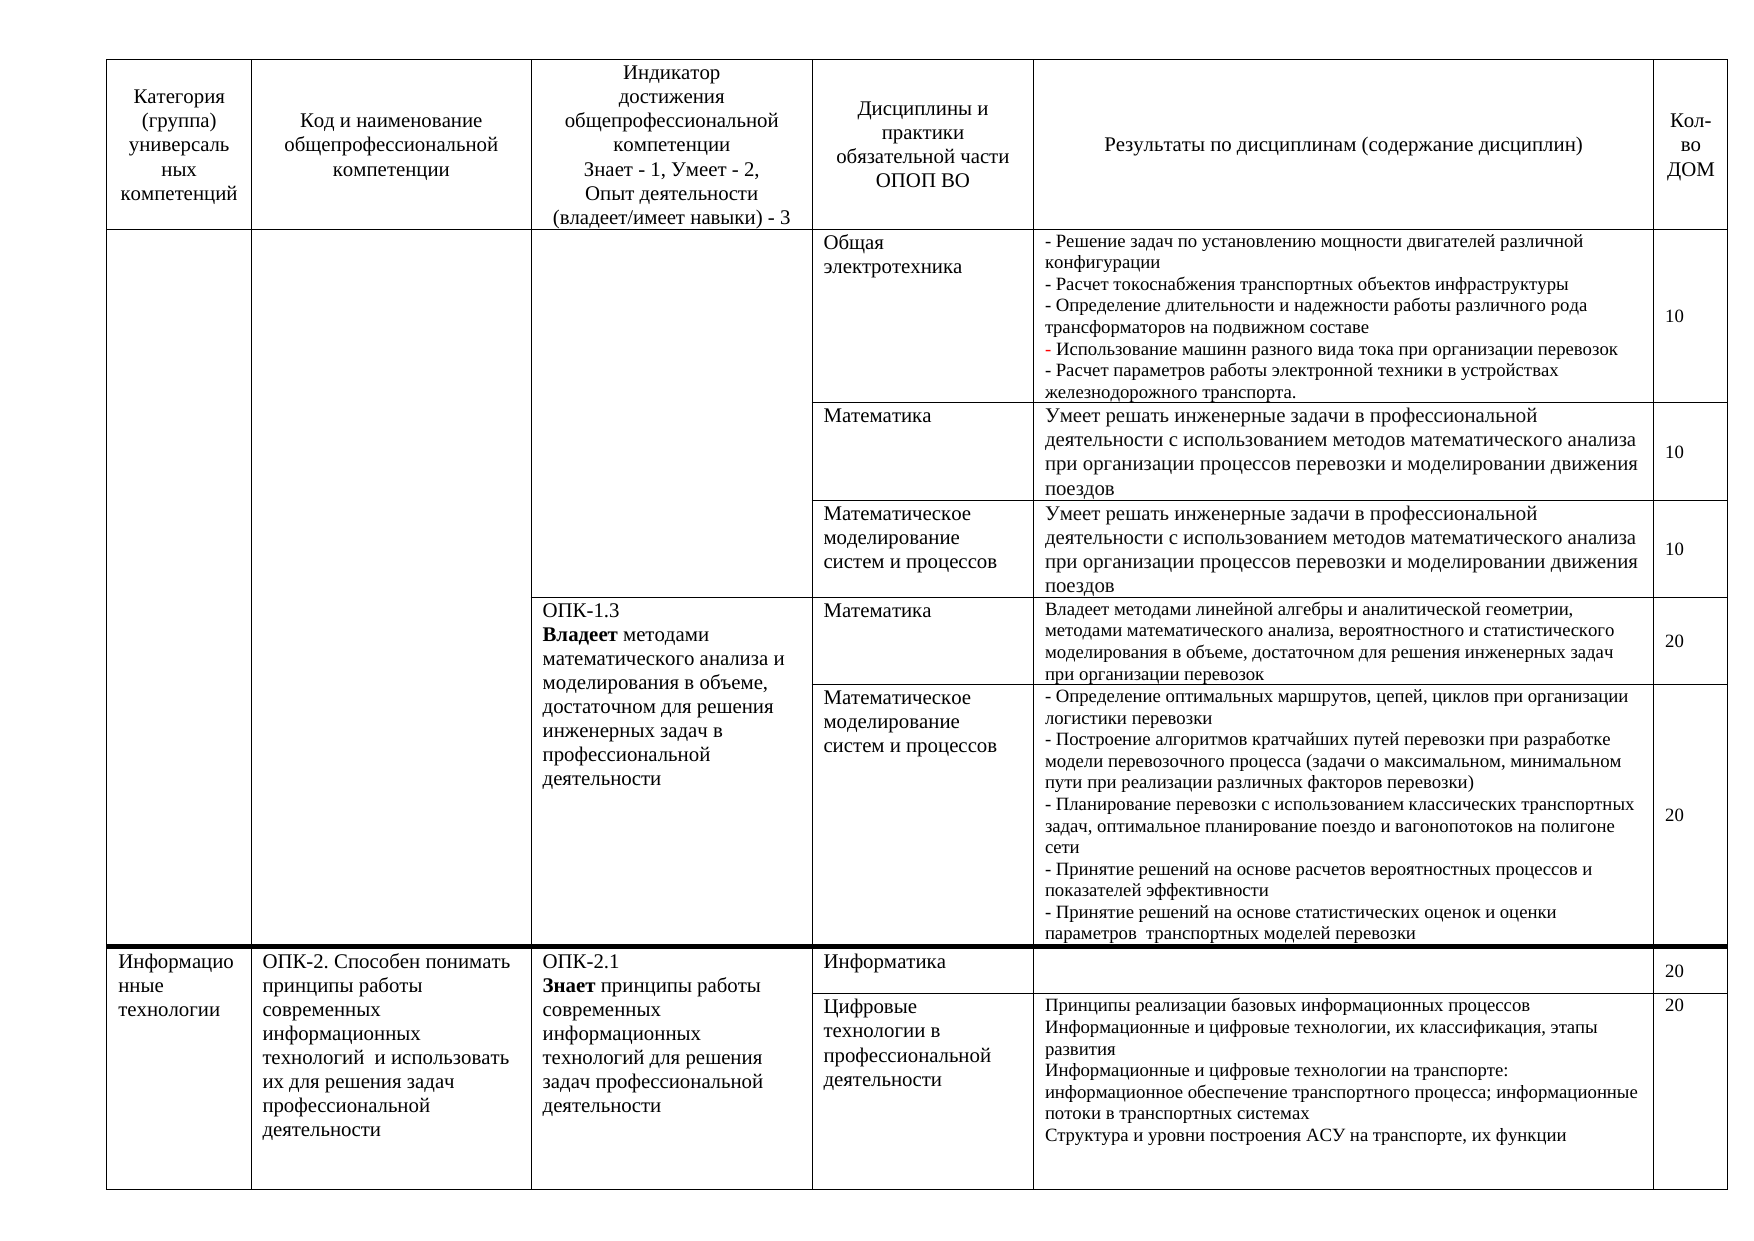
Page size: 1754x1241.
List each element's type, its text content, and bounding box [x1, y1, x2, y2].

table_cell ОПК-2.1 Знает принципы работы современных информационных технологий для решения задач профессиональной деятельности [532, 949, 812, 1188]
table_header Индикатор достижения общепрофессиональной компетенции Знает - 1, Умеет - 2, Опыт деятельности (владеет/имеет навыки) - 3 [532, 60, 812, 229]
table_cell 10 [1654, 403, 1727, 499]
table_cell - Определение оптимальных маршрутов, цепей, циклов при организации логистики перевозки - Построение алгоритмов кратчайших путей перевозки при разработке модели перевозочного процесса (задачи о максимальном, минимальном пути при реализации различных факторов перевозки) - Планирование перевозки с использованием классических транспортных задач, оптимальное планирование поездо и вагонопотоков на полигоне сети - Принятие решений на основе расчетов вероятностных процессов и показателей эффективности - Принятие решений на основе статистических оценок и оценки параметров транспортных моделей перевозки [1034, 685, 1653, 944]
table_cell Умеет решать инженерные задачи в профессиональной деятельности с использованием методов математического анализа при организации процессов перевозки и моделировании движения поездов [1034, 501, 1653, 597]
table_cell Математика [813, 403, 1033, 499]
table_cell 10 [1654, 501, 1727, 597]
table_cell - Решение задач по установлению мощности двигателей различной конфигурации - Расчет токоснабжения транспортных объектов инфраструктуры - Определение длительности и надежности работы различного рода трансформаторов на подвижном составе - Использование машинн разного вида тока при организации перевозок - Расчет параметров работы электронной техники в устройствах железнодорожного транспорта. [1034, 230, 1653, 402]
table_cell Цифровые технологии в профессиональной деятельности [813, 994, 1033, 1188]
table_cell Математическое моделирование систем и процессов [813, 685, 1033, 944]
table_cell 20 [1654, 994, 1727, 1188]
table_cell Принципы реализации базовых информационных процессов Информационные и цифровые технологии, их классификация, этапы развития Информационные и цифровые технологии на транспорте: информационное обеспечение транспортного процесса; информационные потоки в транспортных системах Структура и уровни построения АСУ на транспорте, их функции [1034, 994, 1653, 1188]
table_header Категория (группа) универсаль ных компетенций [107, 60, 251, 229]
table_header Дисциплины и практики обязательной части ОПОП ВО [813, 60, 1033, 229]
table_cell 20 [1654, 949, 1727, 993]
table_cell Информатика [813, 949, 1033, 993]
table_cell 20 [1654, 598, 1727, 684]
table_cell 10 [1654, 230, 1727, 402]
table_cell 20 [1654, 685, 1727, 944]
table_cell Математическое моделирование систем и процессов [813, 501, 1033, 597]
table_cell Информационные технологии [107, 949, 251, 1188]
table_cell Умеет решать инженерные задачи в профессиональной деятельности с использованием методов математического анализа при организации процессов перевозки и моделировании движения поездов [1034, 403, 1653, 499]
table_cell [1034, 949, 1653, 993]
table_cell Общая электротехника [813, 230, 1033, 402]
table_cell ОПК-2. Способен понимать принципы работы современных информационных технологий и использовать их для решения задач профессиональной деятельности [252, 949, 531, 1188]
table_cell Владеет методами линейной алгебры и аналитической геометрии, методами математического анализа, вероятностного и статистического моделирования в объеме, достаточном для решения инженерных задач при организации перевозок [1034, 598, 1653, 684]
table_header Код и наименование общепрофессиональной компетенции [252, 60, 531, 229]
table_cell Математика [813, 598, 1033, 684]
table_cell ОПК-1.3 Владеет методами математического анализа и моделирования в объеме, достаточном для решения инженерных задач в профессиональной деятельности [532, 598, 812, 944]
table_header Кол-во ДОМ [1654, 60, 1727, 229]
table_header Результаты по дисциплинам (содержание дисциплин) [1034, 60, 1653, 229]
